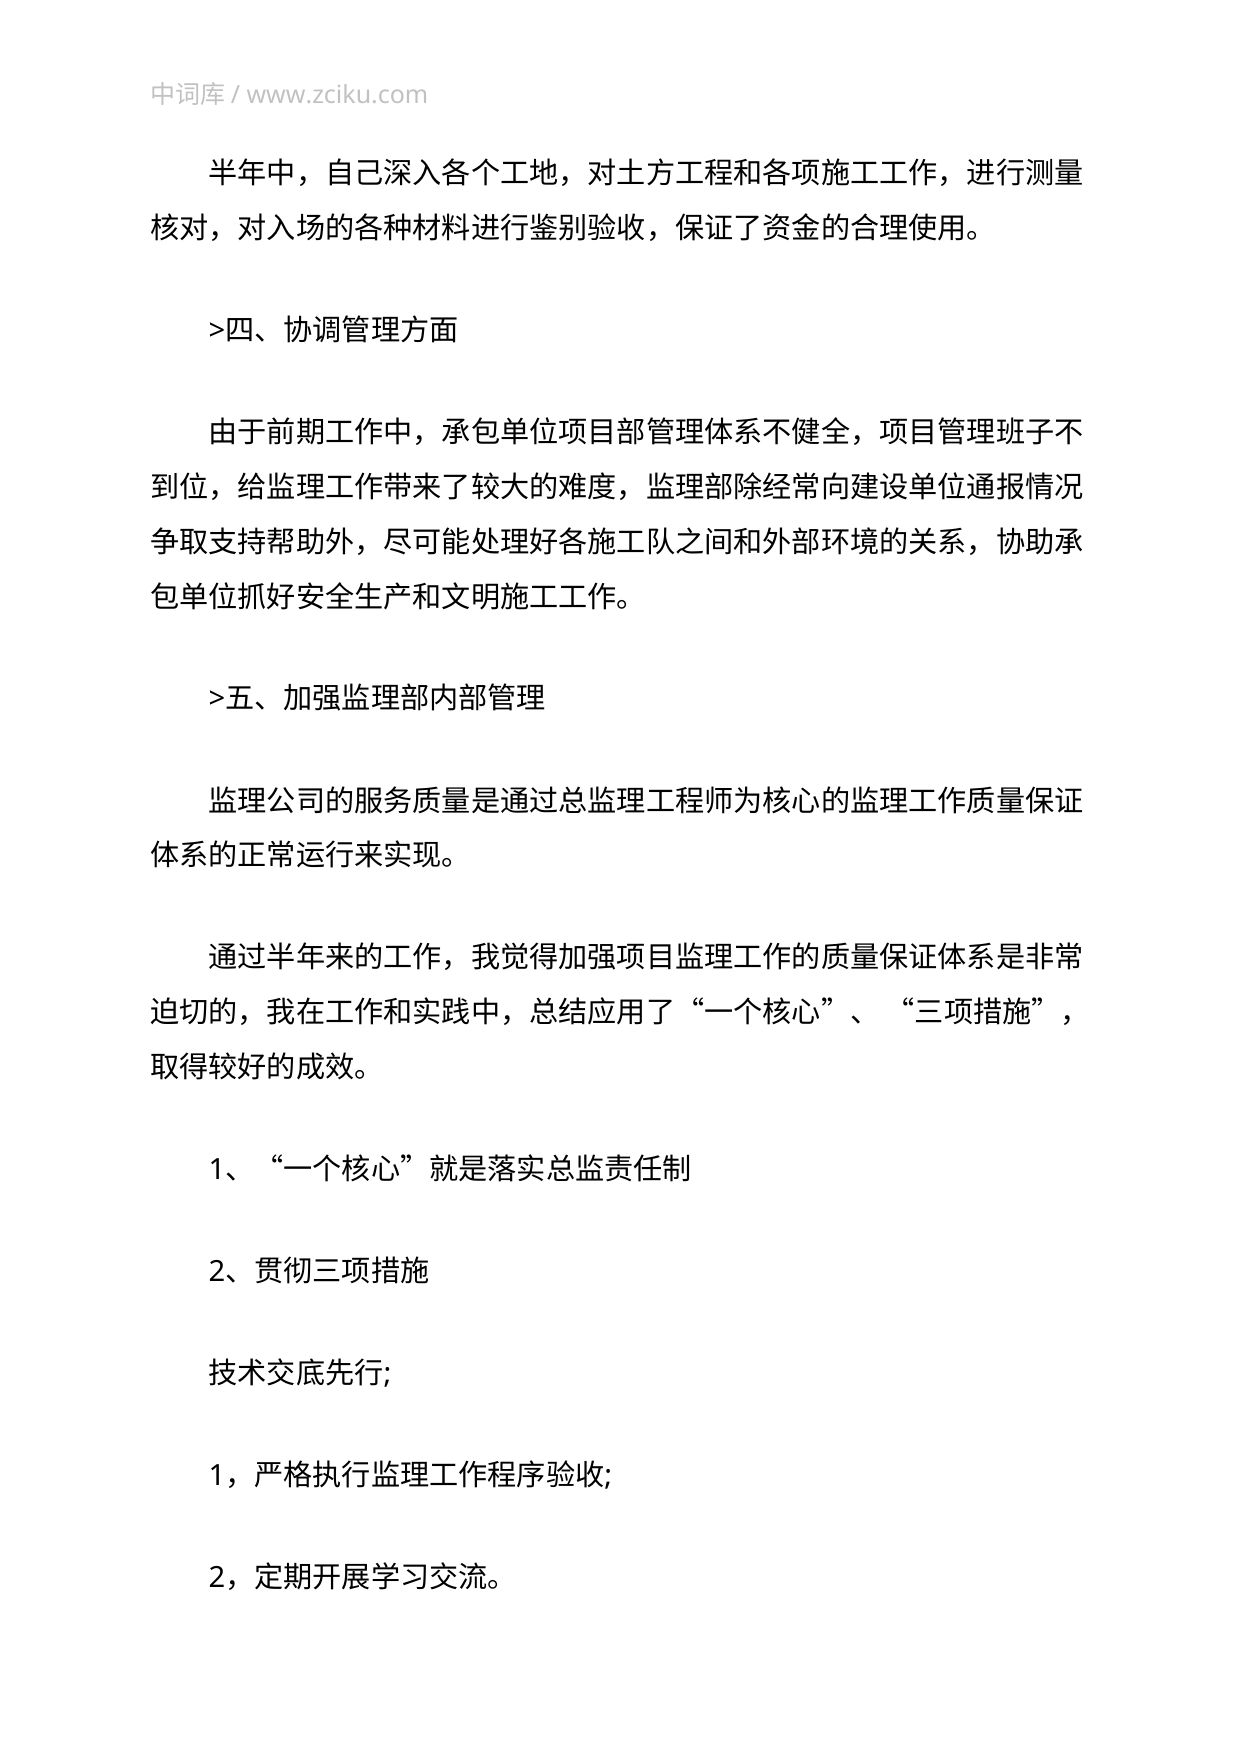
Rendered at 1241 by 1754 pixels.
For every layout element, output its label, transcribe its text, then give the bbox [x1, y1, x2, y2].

text 半年中，自己深入各个工地，对土方工程和各项施工工作，进行测量核对，对入场的各种材料进行鉴别验收，保证了资金的合理使用。 [150, 150, 1090, 247]
text 2，定期开展学习交流。 [150, 1553, 1090, 1596]
text 2、贯彻三项措施 [150, 1247, 1090, 1290]
text 由于前期工作中，承包单位项目部管理体系不健全，项目管理班子不到位，给监理工作带来了较大的难度，监理部除经常向建设单位通报情况争取支持帮助外，尽可能处理好各施工队之间和外部环境的关系，协助承包单位抓好安全生产和文明施工工作。 [150, 409, 1090, 616]
text 监理公司的服务质量是通过总监理工程师为核心的监理工作质量保证体系的正常运行来实现。 [150, 777, 1090, 874]
text 技术交底先行; [150, 1349, 1090, 1392]
text 1、“一个核心”就是落实总监责任制 [150, 1145, 1090, 1188]
text >五、加强监理部内部管理 [150, 675, 1090, 717]
text 通过半年来的工作，我觉得加强项目监理工作的质量保证体系是非常迫切的，我在工作和实践中，总结应用了“一个核心”、 “三项措施”，取得较好的成效。 [150, 934, 1090, 1086]
text >四、协调管理方面 [150, 307, 1090, 349]
text 1，严格执行监理工作程序验收; [150, 1451, 1090, 1494]
